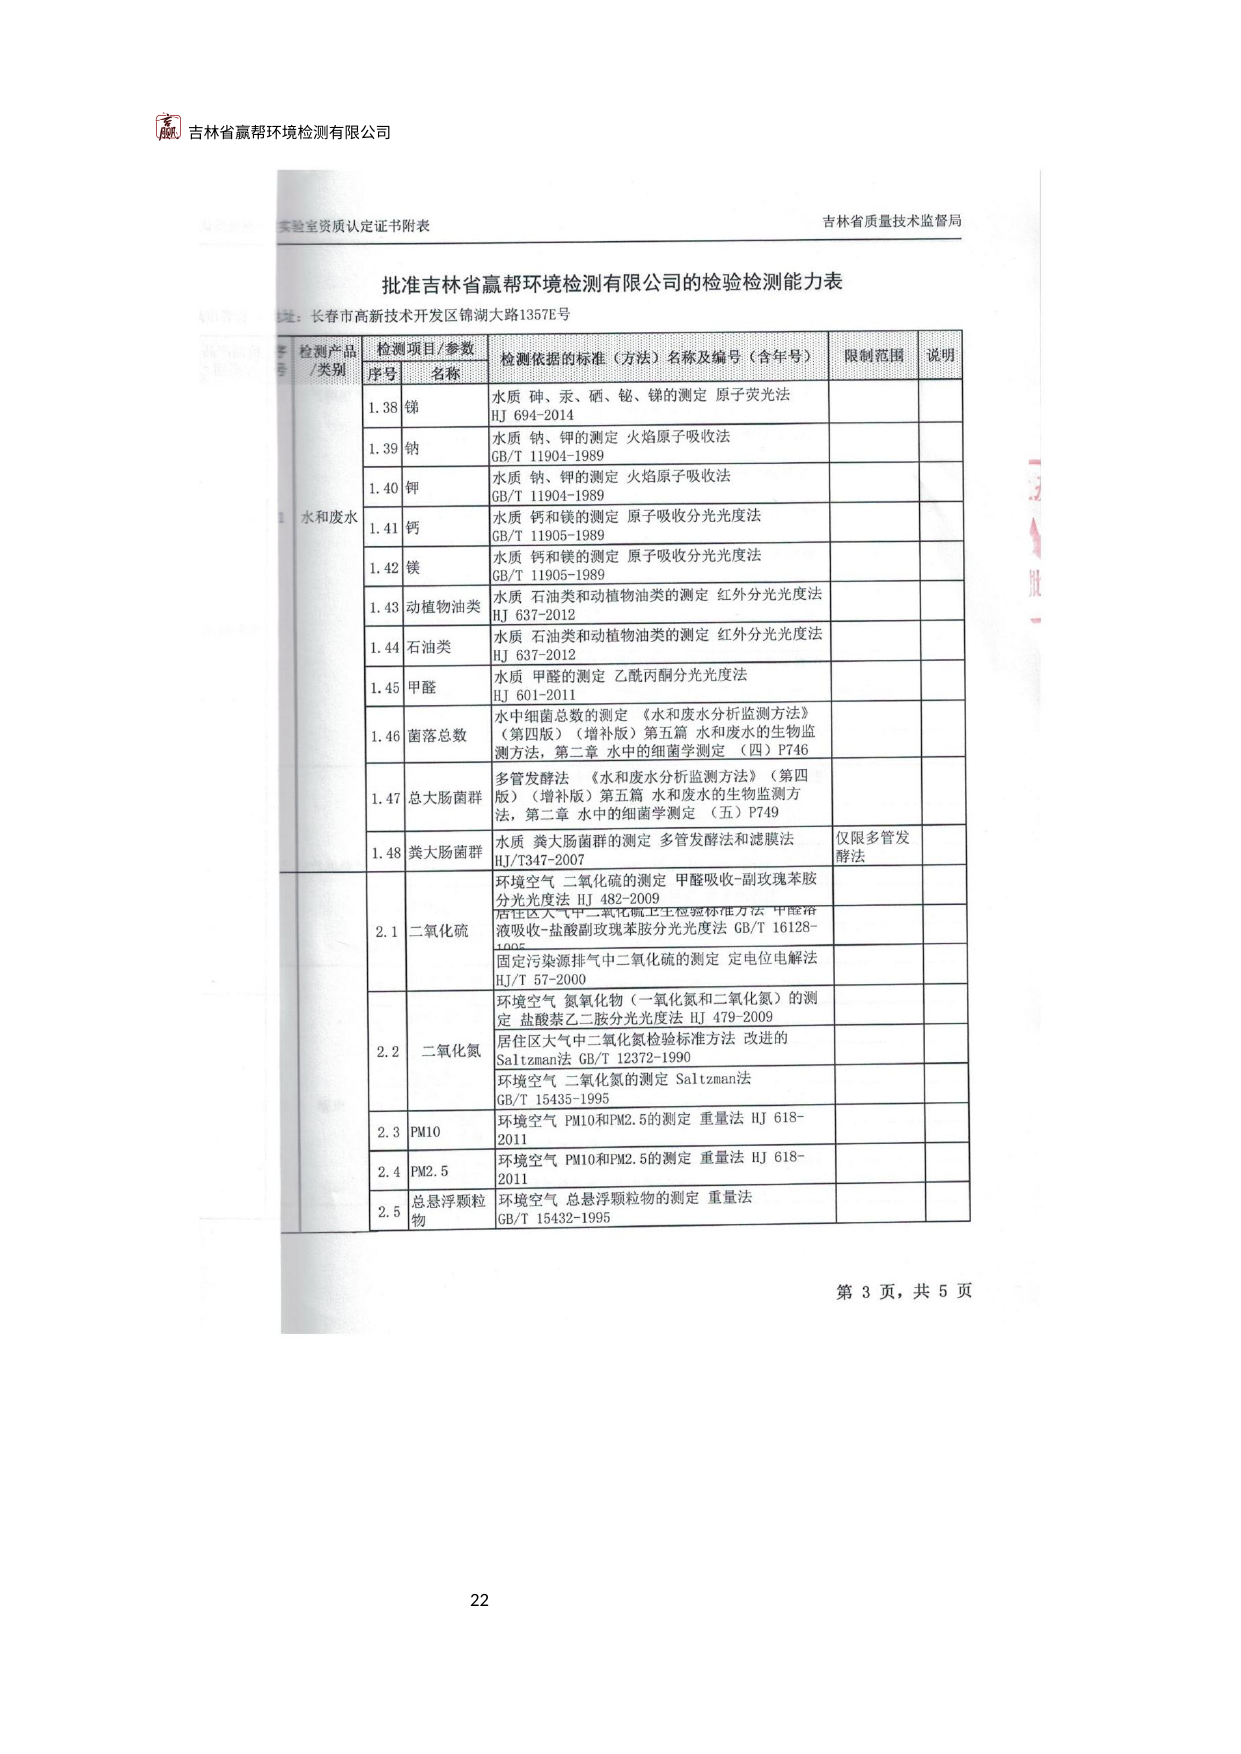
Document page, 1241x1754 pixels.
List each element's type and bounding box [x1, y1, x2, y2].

picture [187, 157, 1052, 1345]
picture [155, 112, 182, 141]
